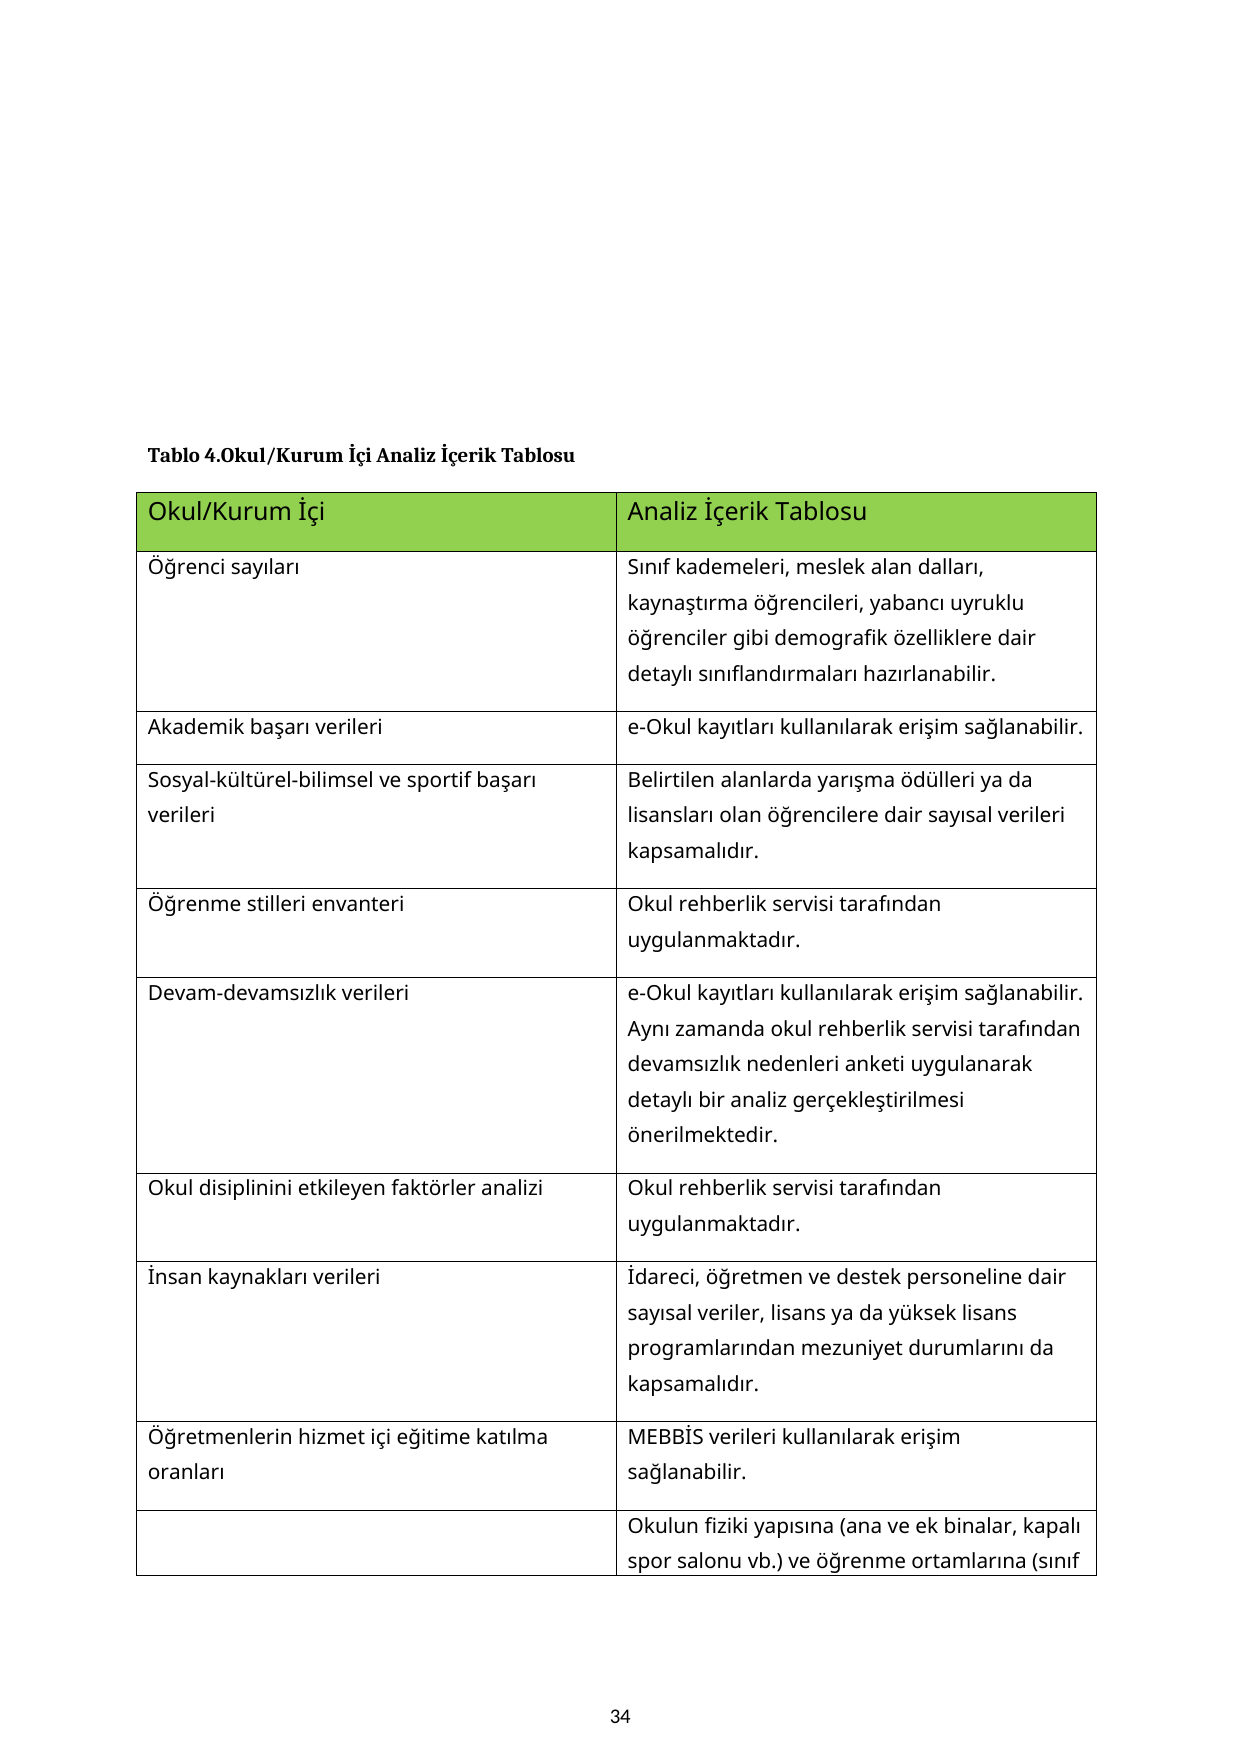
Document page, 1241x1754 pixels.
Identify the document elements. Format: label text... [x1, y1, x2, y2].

text Tablo 4.Okul/Kurum İçi Analiz İçerik Tablosu [148, 443, 1093, 468]
table_cell Sosyal-kültürel-bilimsel ve sportif başarı verileri [137, 765, 616, 888]
table_cell Okul rehberlik servisi tarafından uygulanmaktadır. [617, 1174, 1096, 1261]
table_cell Öğrenci sayıları [137, 552, 616, 711]
table_cell Sınıf kademeleri, meslek alan dalları, kaynaştırma öğrencileri, yabancı uyruklu öğrenciler gibi demografik özelliklere dair detaylı sınıflandırmaları hazırlanabilir. [617, 552, 1096, 711]
table_cell Okul rehberlik servisi tarafından uygulanmaktadır. [617, 889, 1096, 977]
table_cell Öğrenme stilleri envanteri [137, 889, 616, 977]
table_header Analiz İçerik Tablosu [617, 493, 1096, 551]
table_cell İdareci, öğretmen ve destek personeline dair sayısal veriler, lisans ya da yüksek lisans programlarından mezuniyet durumlarını da kapsamalıdır. [617, 1262, 1096, 1421]
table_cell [617, 1511, 1096, 1575]
table_cell e-Okul kayıtları kullanılarak erişim sağlanabilir. Aynı zamanda okul rehberlik servisi tarafından devamsızlık nedenleri anketi uygulanarak detaylı bir analiz gerçekleştirilmesi önerilmektedir. [617, 978, 1096, 1172]
table_header Okul/Kurum İçi [137, 493, 616, 551]
table_cell Akademik başarı verileri [137, 712, 616, 764]
table_cell Belirtilen alanlarda yarışma ödülleri ya da lisansları olan öğrencilere dair sayısal verileri kapsamalıdır. [617, 765, 1096, 888]
table_cell MEBBİS verileri kullanılarak erişim sağlanabilir. [617, 1422, 1096, 1510]
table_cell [137, 1511, 616, 1575]
table_cell Devam-devamsızlık verileri [137, 978, 616, 1172]
table_cell Öğretmenlerin hizmet içi eğitime katılma oranları [137, 1422, 616, 1510]
table_cell Okul disiplinini etkileyen faktörler analizi [137, 1174, 616, 1261]
table_cell e-Okul kayıtları kullanılarak erişim sağlanabilir. [617, 712, 1096, 764]
table_cell İnsan kaynakları verileri [137, 1262, 616, 1421]
